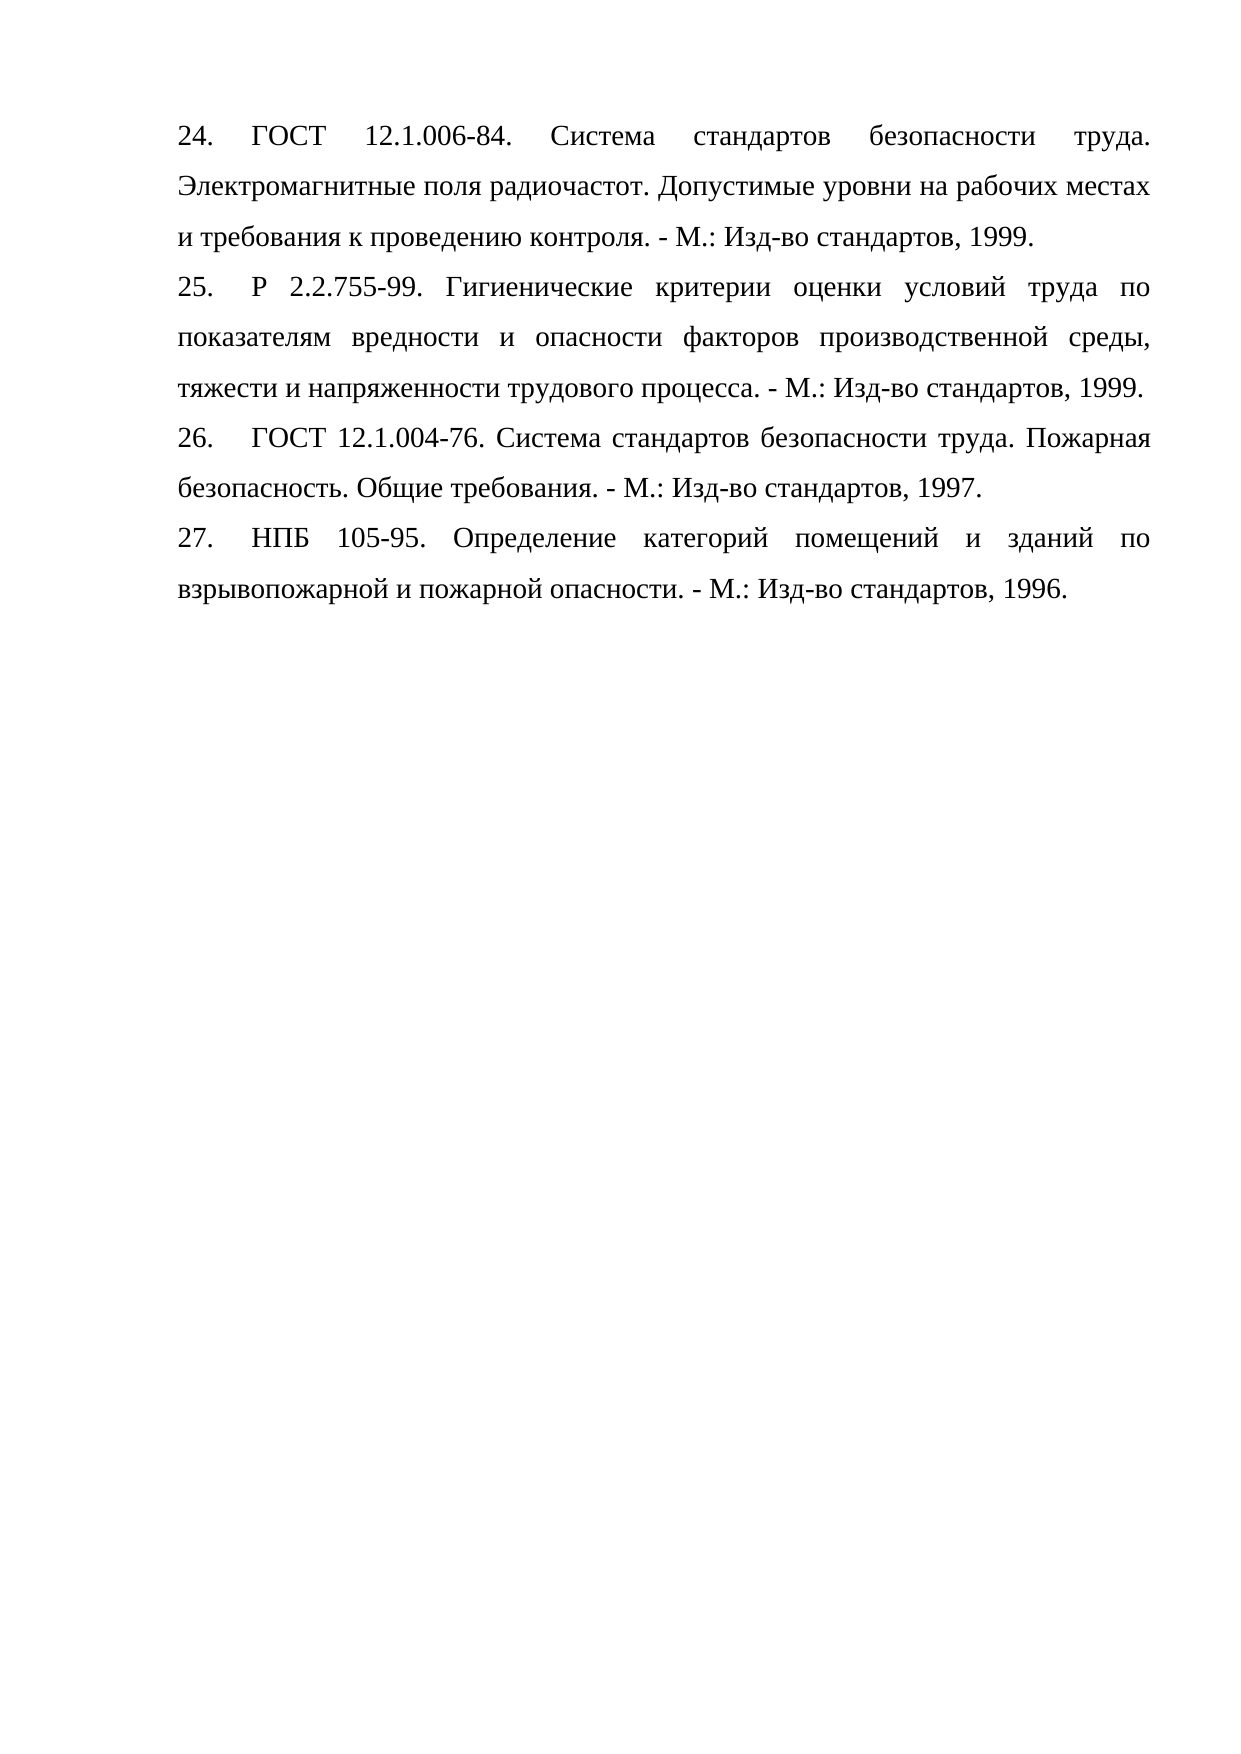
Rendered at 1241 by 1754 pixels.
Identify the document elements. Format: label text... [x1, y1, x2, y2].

text ГОСТ 12.1.004-76. Система стандартов безопасности труда. Пожарная безопасность. Общие требования. - М.: Изд-во стандартов, 1997. [177, 420, 1152, 504]
text Р 2.2.755-99. Гигиенические критерии оценки условий труда по показателям вредности и опасности факторов производственной среды, тяжести и напряженности трудового процесса. - М.: Изд-во стандартов, 1999. [177, 269, 1152, 403]
text ГОСТ 12.1.006-84. Система стандартов безопасности труда. Электромагнитные поля радиочастот. Допустимые уровни на рабочих местах и требования к проведению контроля. - М.: Изд-во стандартов, 1999. [177, 118, 1152, 252]
text НПБ 105-95. Определение категорий помещений и зданий по взрывопожарной и пожарной опасности. - М.: Изд-во стандартов, 1996. [177, 521, 1152, 604]
